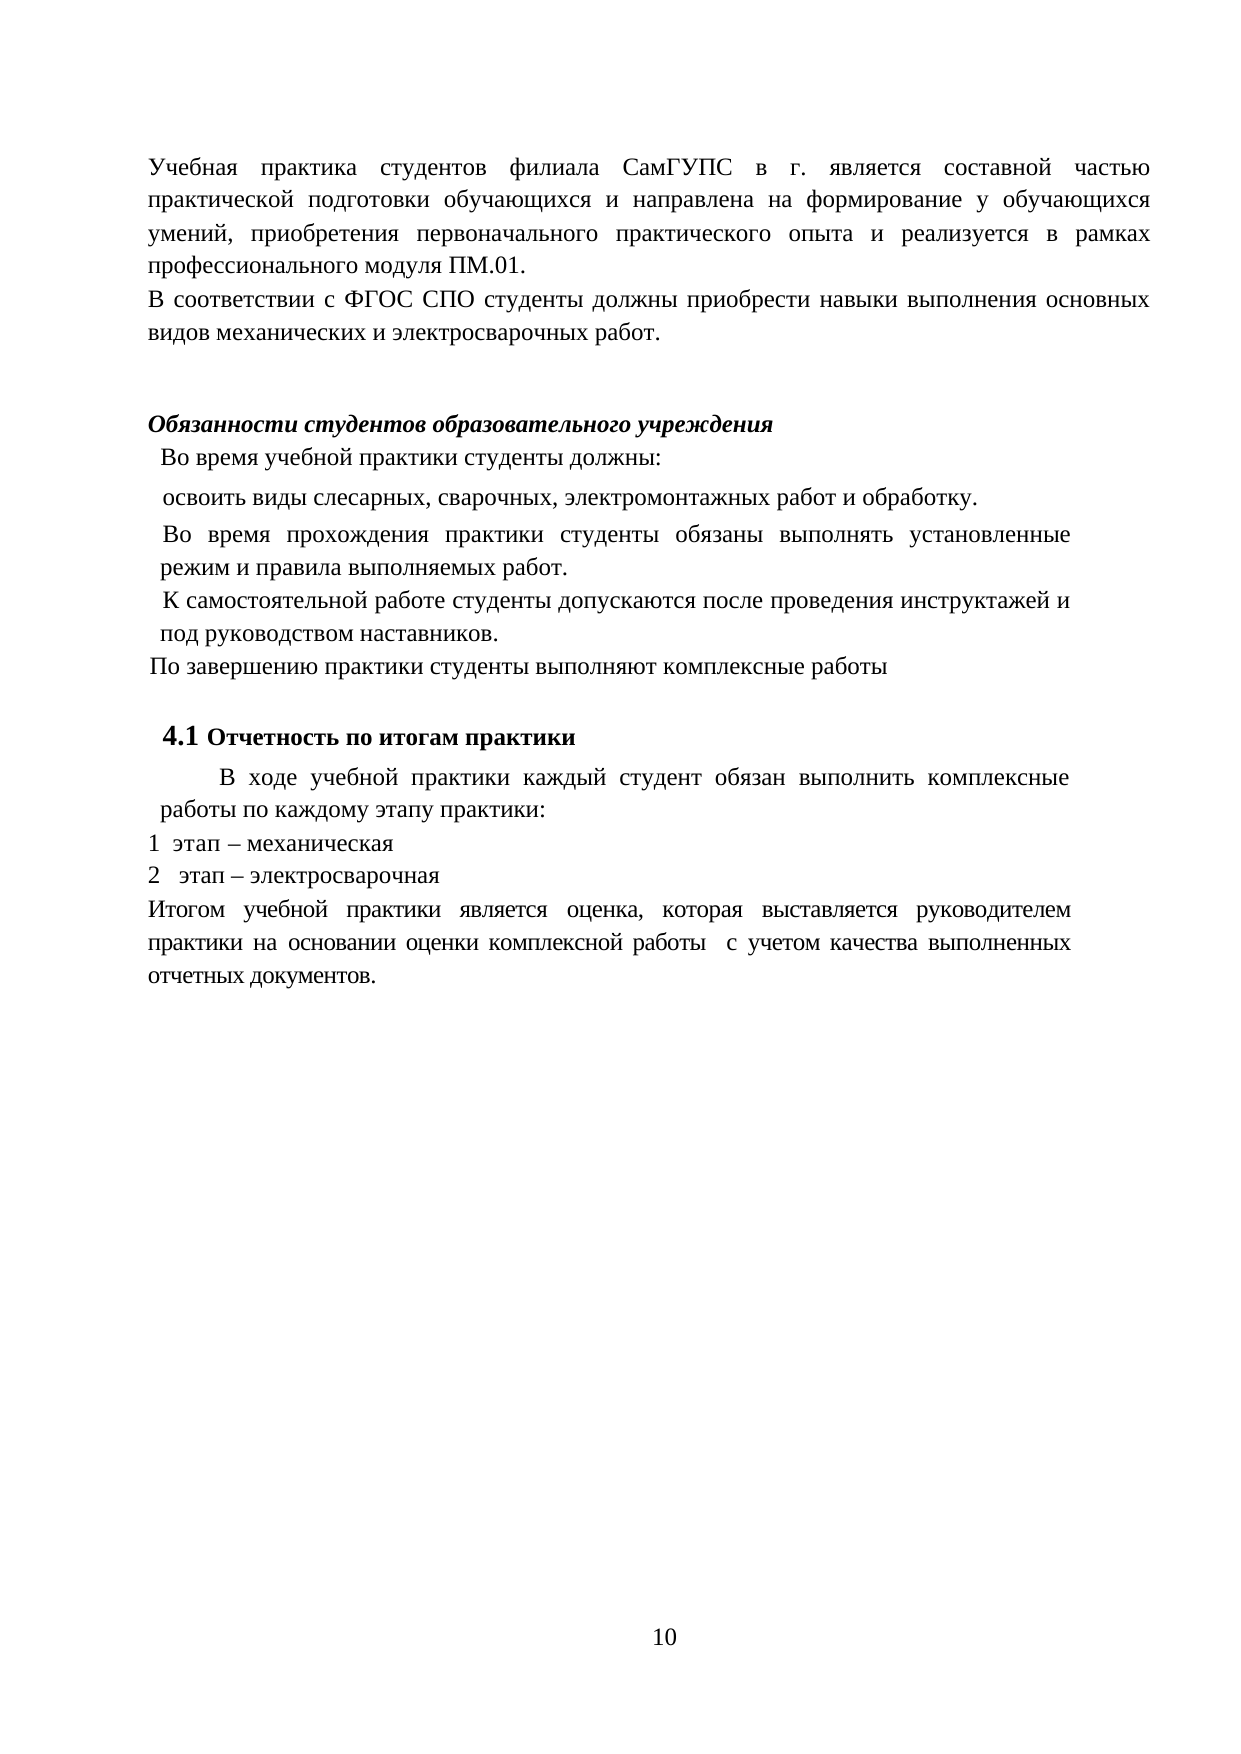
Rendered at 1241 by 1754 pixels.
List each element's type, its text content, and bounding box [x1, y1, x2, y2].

text По завершению практики студенты выполняют комплексные работы [118, 651, 1122, 680]
list Итогом учебной практики является оценка, которая выставляется руководителем практики на основании оценки комплексной работы с учетом качества выполненных отчетных документов. [148, 894, 1071, 988]
subtitle Обязанности студентов образовательного учреждения [148, 409, 1122, 437]
subtitle Отчетность по итогам практики [162, 718, 1122, 752]
text Во время прохождения практики студенты обязаны выполнять установленные режим и правила выполняемых работ. [160, 519, 1072, 581]
text Учебная практика студентов филиала СамГУПС в г. является составной частью практической подготовки обучающихся и направлена на формирование у обучающихся умений, приобретения первоначального практического опыта и реализуется в рамках профессионального модуля ПМ.01. [148, 152, 1151, 279]
list этап – электросварочная [148, 861, 1071, 889]
text Во время учебной практики студенты должны: [148, 442, 1122, 471]
text освоить виды слесарных, сварочных, электромонтажных работ и обработку. [160, 482, 1071, 511]
text К самостоятельной работе студенты допускаются после проведения инструктажей и под руководством наставников. [160, 585, 1071, 647]
text В ходе учебной практики каждый студент обязан выполнить комплексные работы по каждому этапу практики: [160, 762, 1071, 823]
text В соответствии с ФГОС СПО студенты должны приобрести навыки выполнения основных видов механических и электросварочных работ. [148, 284, 1151, 345]
list этап – механическая [148, 828, 1071, 856]
